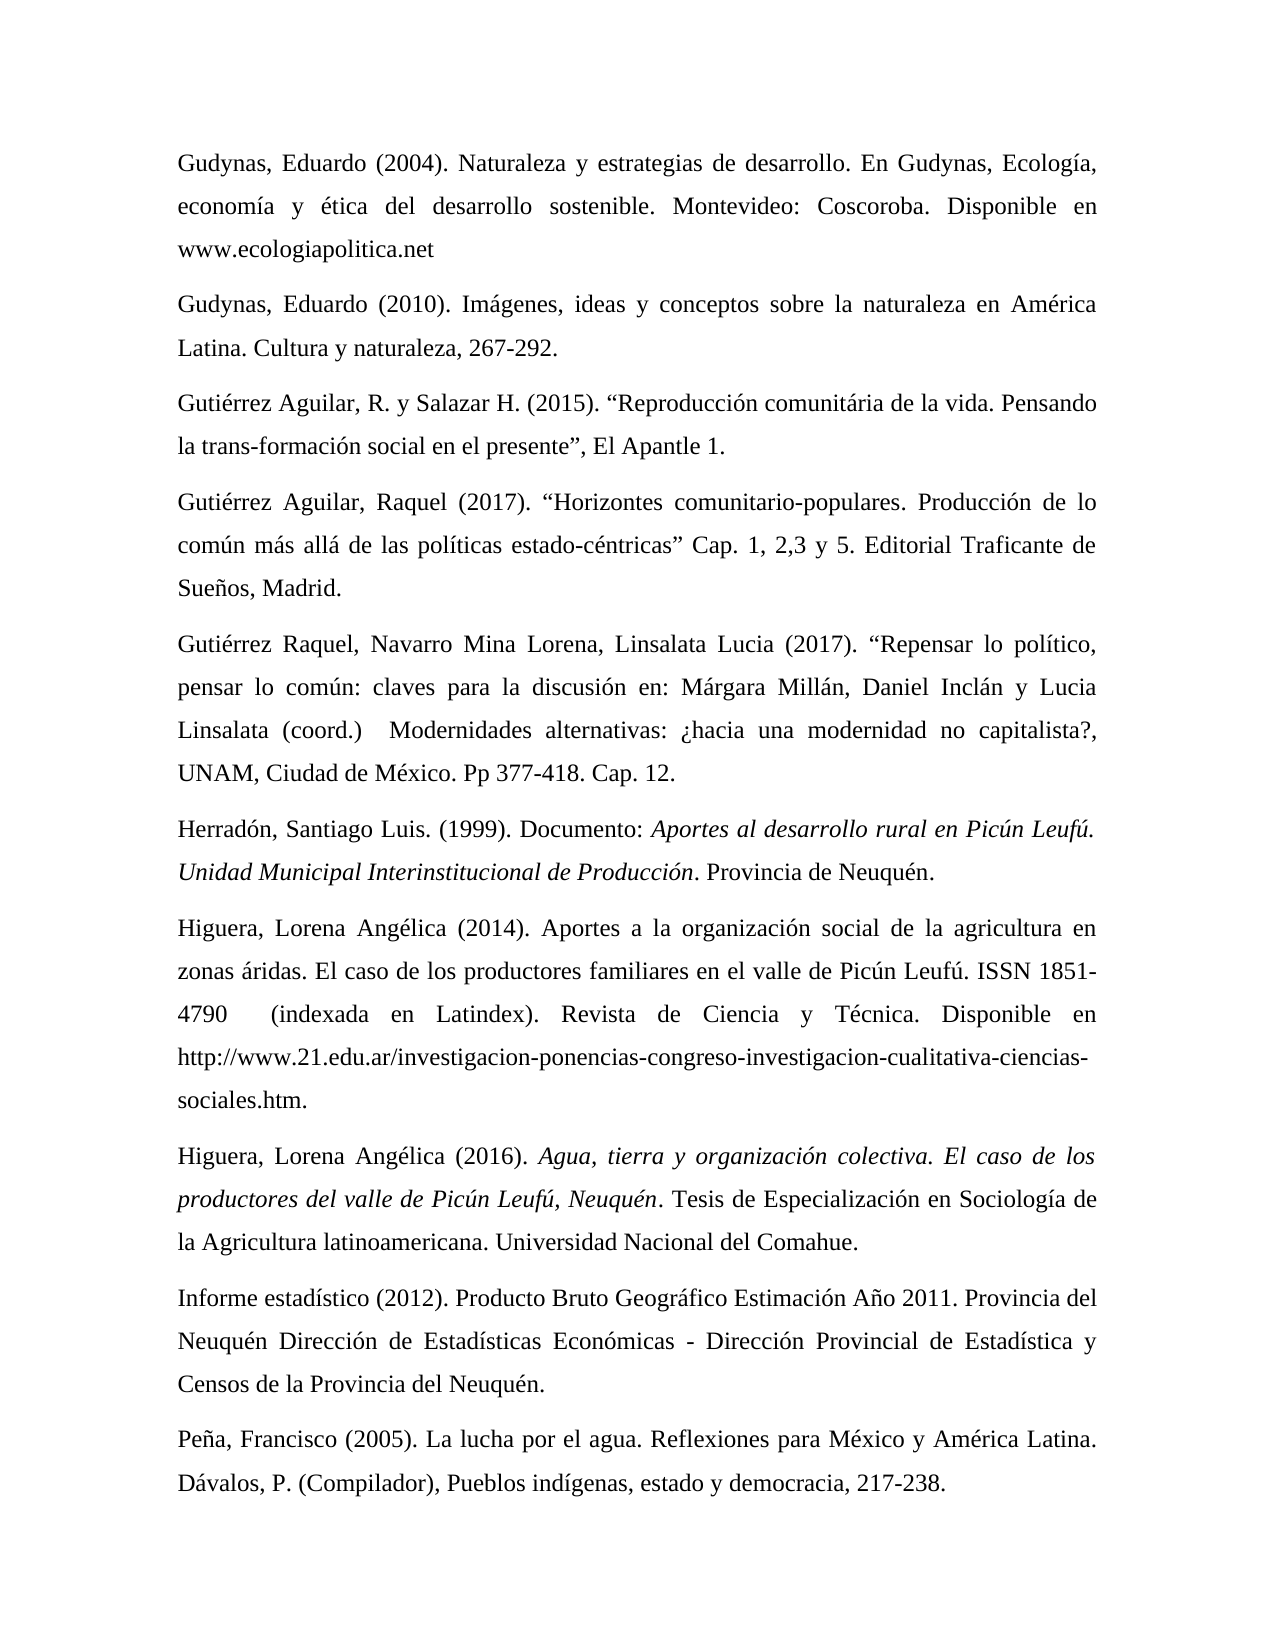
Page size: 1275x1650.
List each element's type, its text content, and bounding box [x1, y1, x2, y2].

text Informe estadístico (2012). Producto Bruto Geográfico Estimación Año 2011. Provincia del Neuquén Dirección de Estadísticas Económicas - Dirección Provincial de Estadística y Censos de la Provincia del Neuquén. [177, 1283, 1098, 1398]
text Higuera, Lorena Angélica (2016). Agua, tierra y organización colectiva. El caso de los productores del valle de Picún Leufú, Neuquén. Tesis de Especialización en Sociología de la Agricultura latinoamericana. Universidad Nacional del Comahue. [177, 1141, 1098, 1256]
text Gutiérrez Raquel, Navarro Mina Lorena, Linsalata Lucia (2017). “Repensar lo político, pensar lo común: claves para la discusión en: Márgara Millán, Daniel Inclán y Lucia Linsalata (coord.) Modernidades alternativas: ¿hacia una modernidad no capitalista?, UNAM, Ciudad de México. Pp 377-418. Cap. 12. [177, 629, 1098, 787]
text Gudynas, Eduardo (2004). Naturaleza y estrategias de desarrollo. En Gudynas, Ecología, economía y ética del desarrollo sostenible. Montevideo: Coscoroba. Disponible en www.ecologiapolitica.net [177, 148, 1098, 263]
text Gutiérrez Aguilar, R. y Salazar H. (2015). “Reproducción comunitária de la vida. Pensando la trans-formación social en el presente”, El Apantle 1. [177, 388, 1098, 460]
text Herradón, Santiago Luis. (1999). Documento: Aportes al desarrollo rural en Picún Leufú. Unidad Municipal Interinstitucional de Producción. Provincia de Neuquén. [177, 814, 1098, 886]
text Higuera, Lorena Angélica (2014). Aportes a la organización social de la agricultura en zonas áridas. El caso de los productores familiares en el valle de Picún Leufú. ISSN 1851-4790 (indexada en Latindex). Revista de Ciencia y Técnica. Disponible en http://www.21.edu.ar/investigacion-ponencias-congreso-investigacion-cualitativa-ciencias-sociales.htm. [177, 913, 1098, 1114]
text Peña, Francisco (2005). La lucha por el agua. Reflexiones para México y América Latina. Dávalos, P. (Compilador), Pueblos indígenas, estado y democracia, 217-238. [177, 1424, 1098, 1496]
text Gutiérrez Aguilar, Raquel (2017). “Horizontes comunitario-populares. Producción de lo común más allá de las políticas estado-céntricas” Cap. 1, 2,3 y 5. Editorial Traficante de Sueños, Madrid. [177, 487, 1098, 602]
text Gudynas, Eduardo (2010). Imágenes, ideas y conceptos sobre la naturaleza en América Latina. Cultura y naturaleza, 267-292. [177, 289, 1098, 361]
